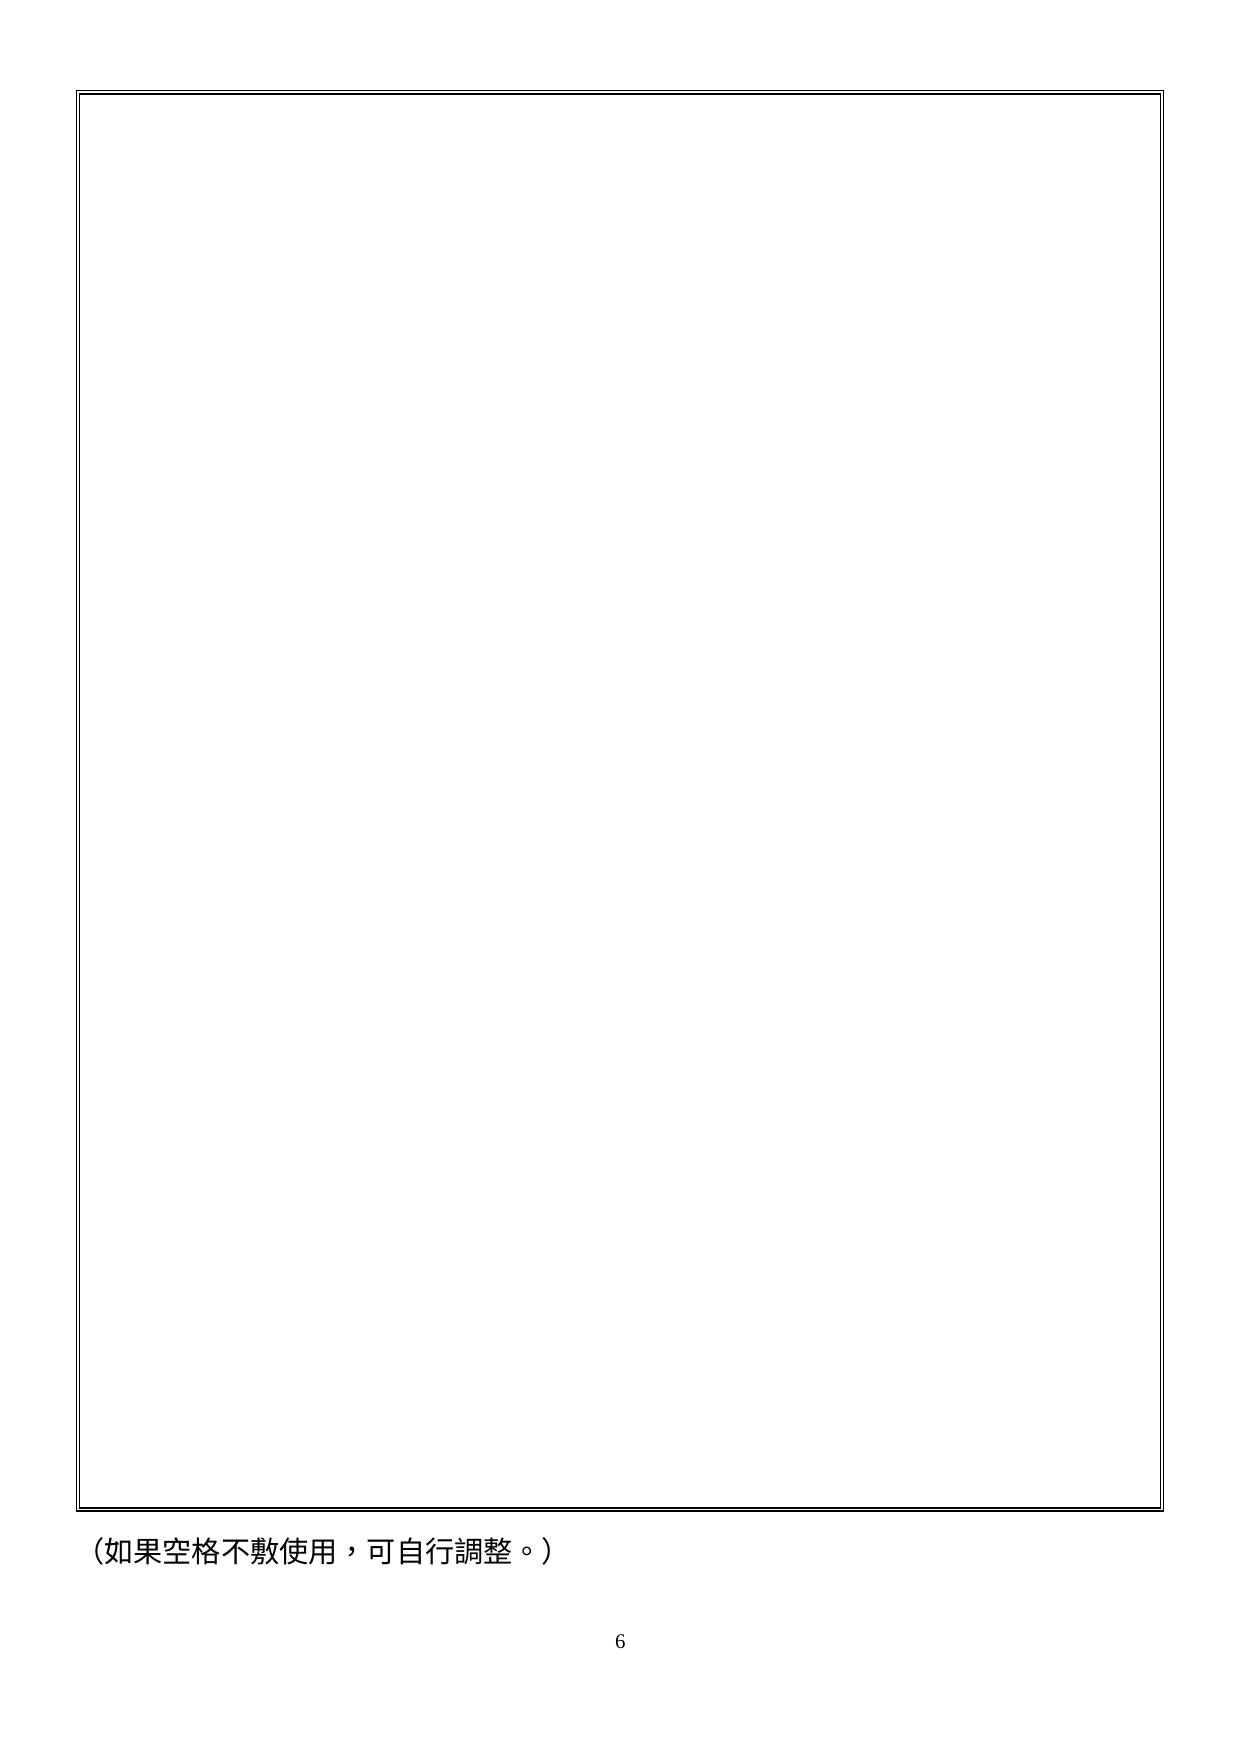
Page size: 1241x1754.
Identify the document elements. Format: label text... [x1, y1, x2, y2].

text （如果空格不敷使用，可自行調整。） [75, 1512, 1165, 1588]
table_header [80, 95, 1160, 1507]
